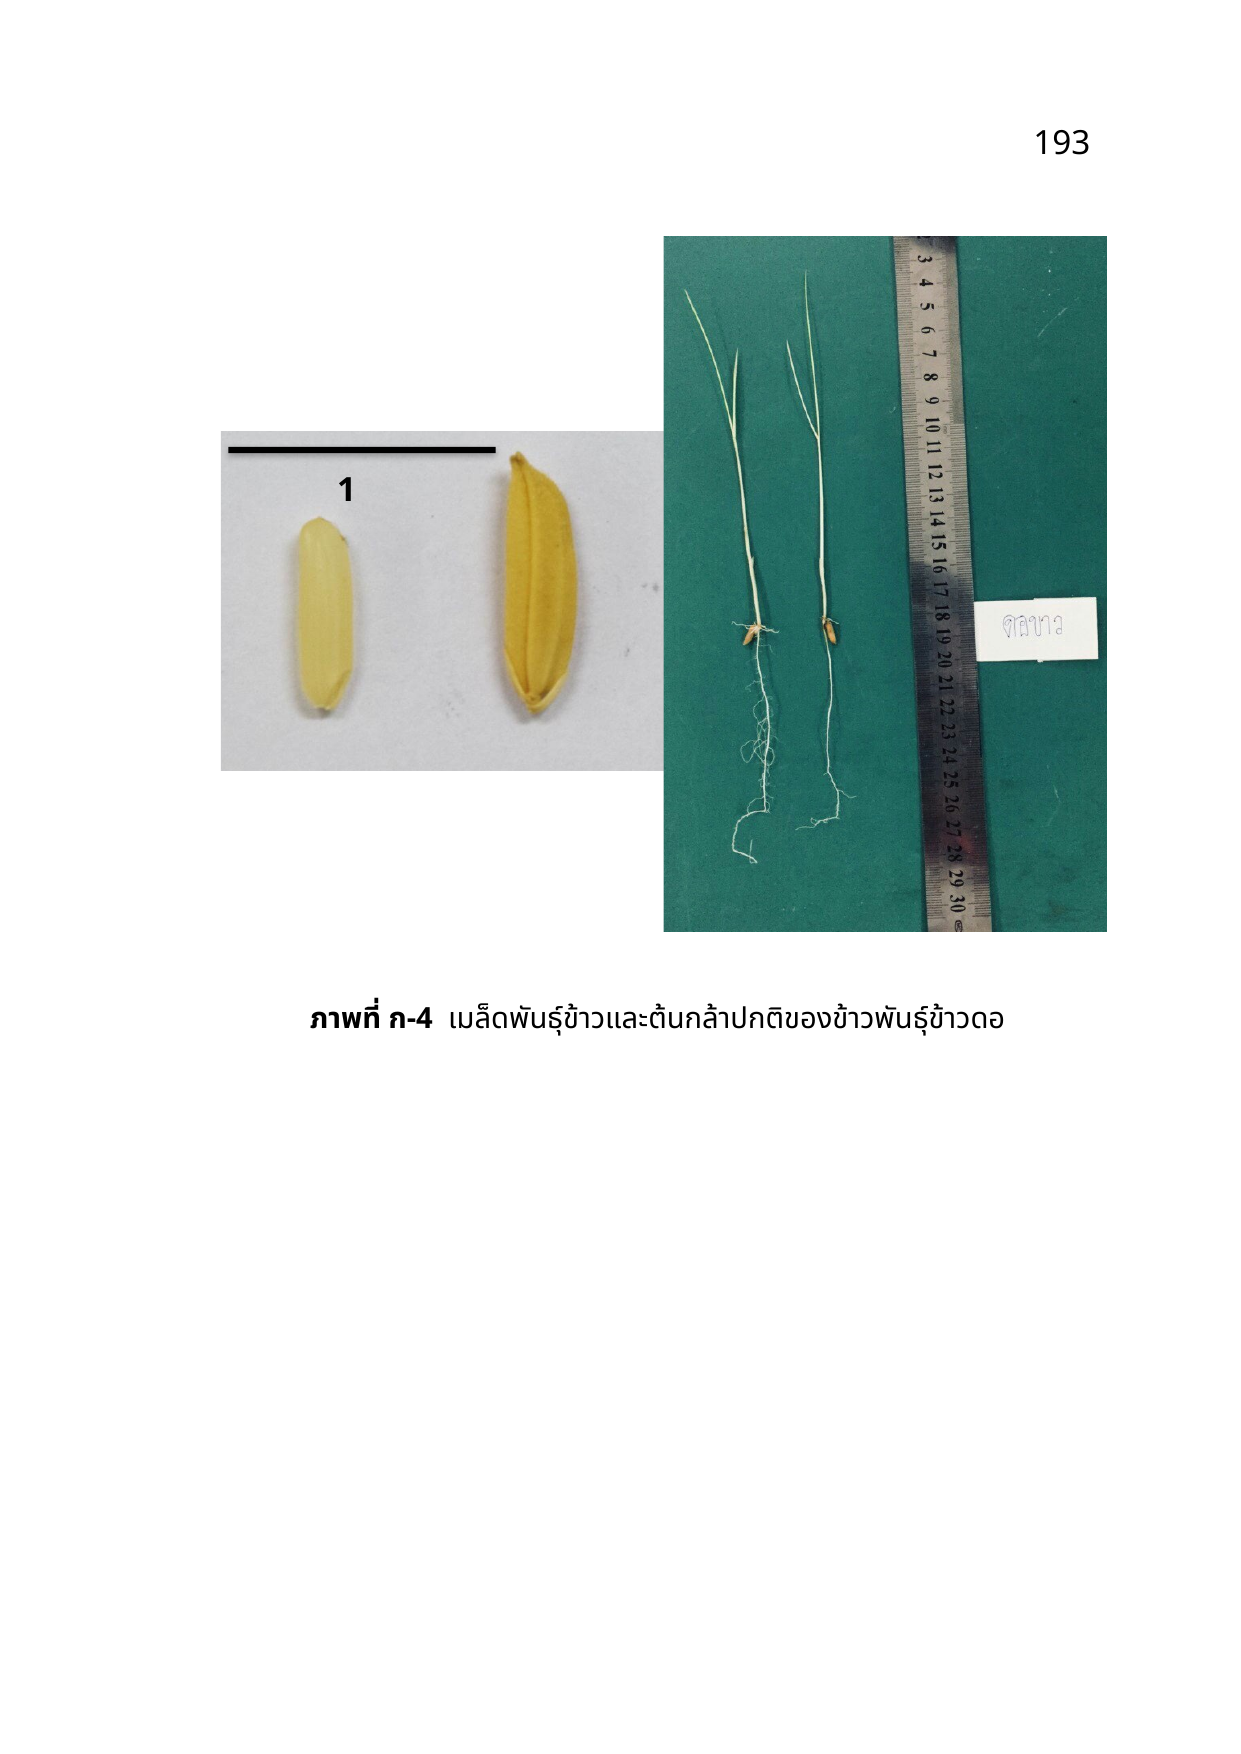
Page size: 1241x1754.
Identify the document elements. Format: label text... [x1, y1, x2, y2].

picture [220, 236, 1107, 932]
text ภาพที่ ก-4 เมล็ดพันธุ์ข้าวและต้นกล้าปกติของข้าวพันธุ์ข้าวดอ [225, 997, 1090, 1041]
